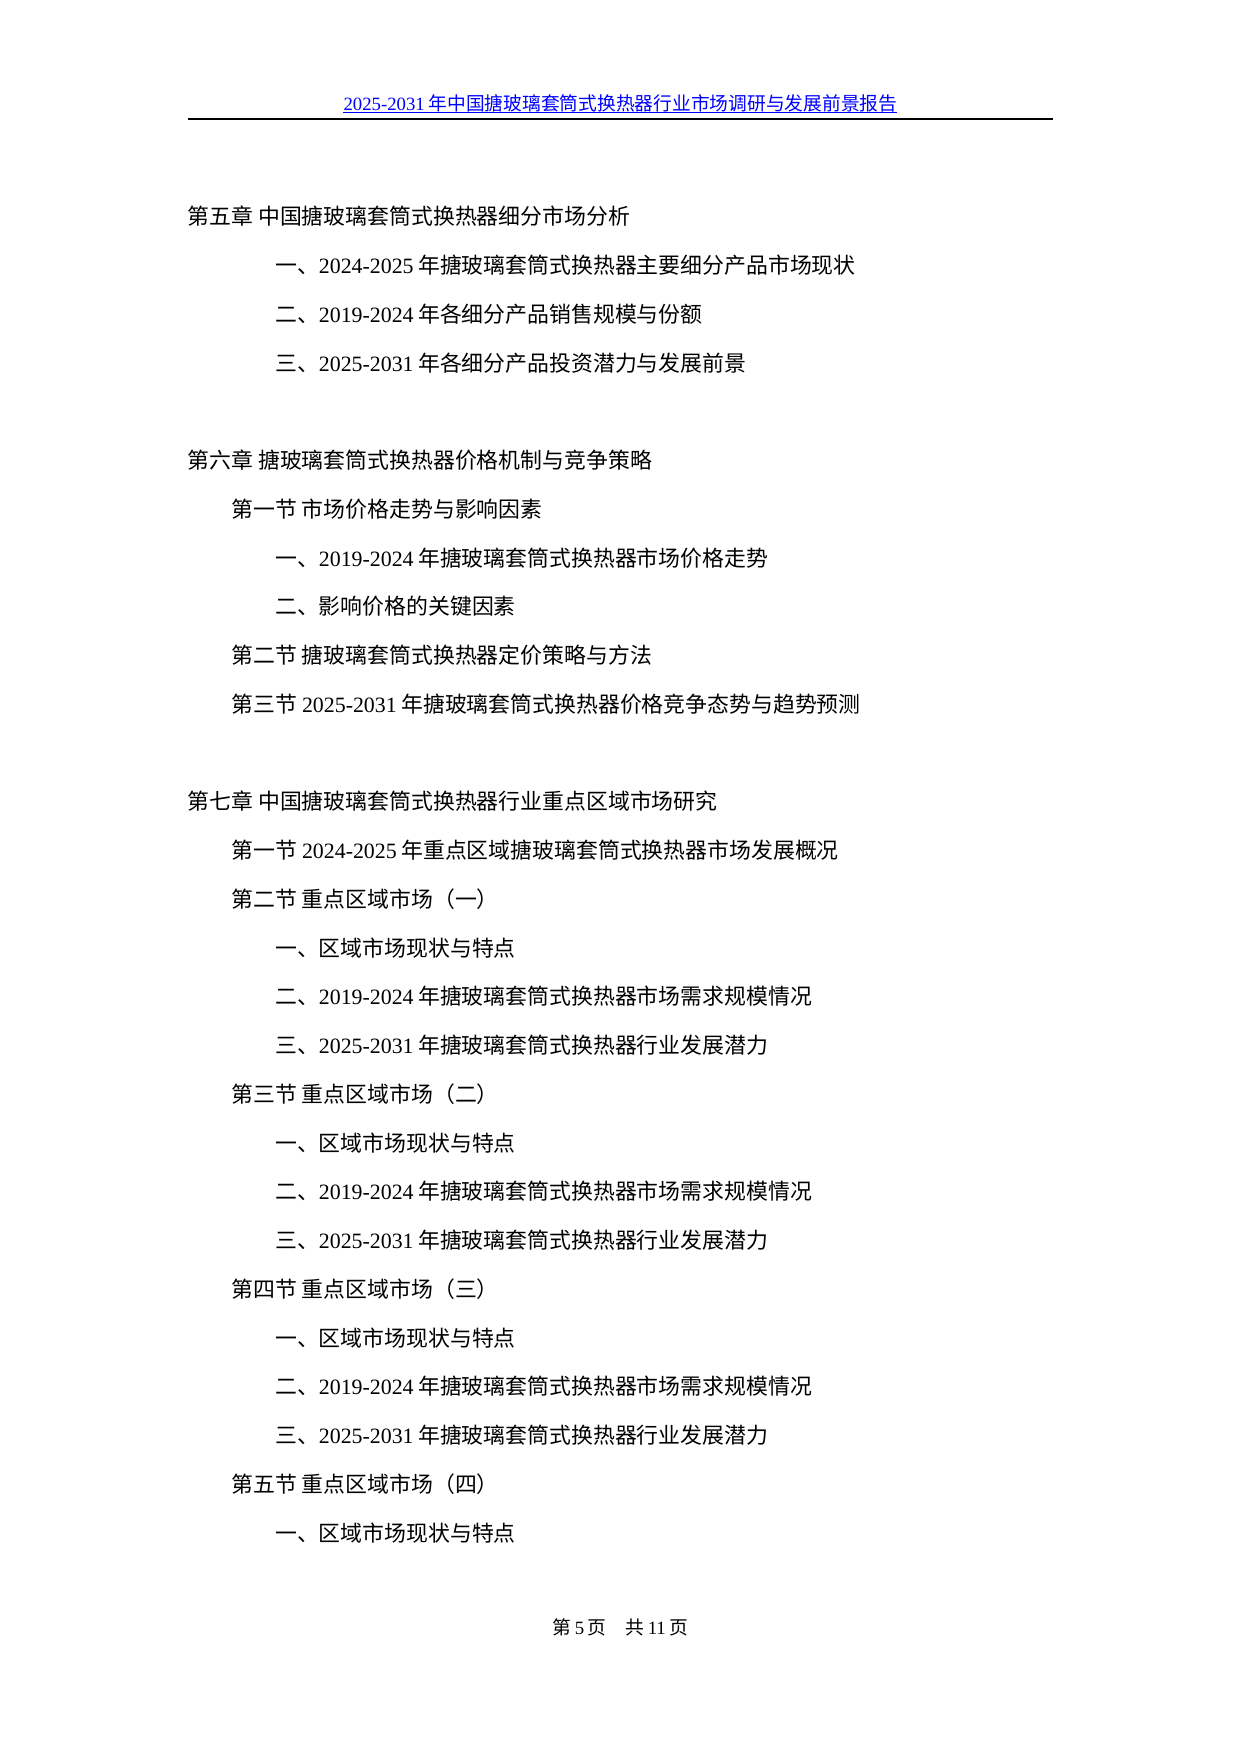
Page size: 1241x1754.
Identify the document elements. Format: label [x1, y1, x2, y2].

text [187, 150, 1053, 1548]
